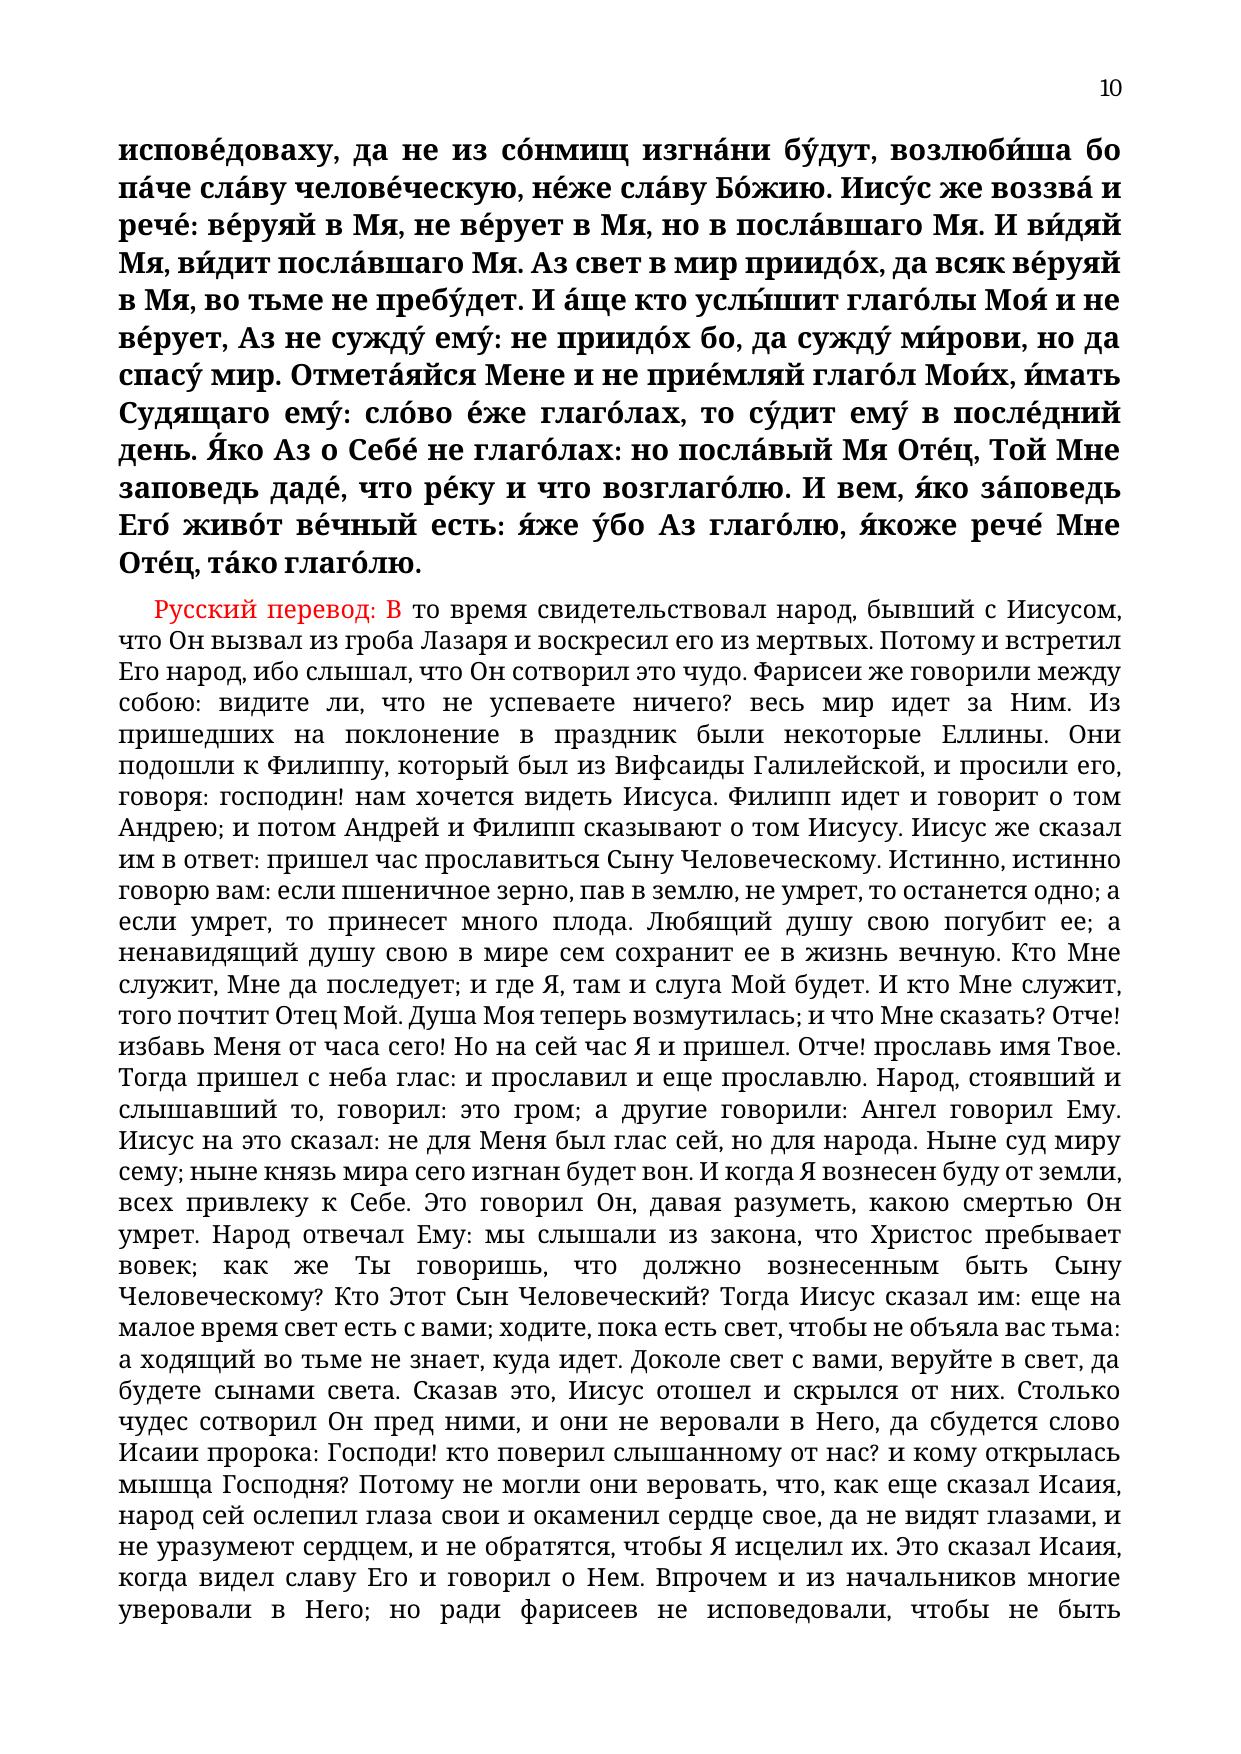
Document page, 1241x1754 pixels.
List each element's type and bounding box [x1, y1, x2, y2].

text [118, 131, 1122, 581]
text [118, 593, 1122, 1624]
